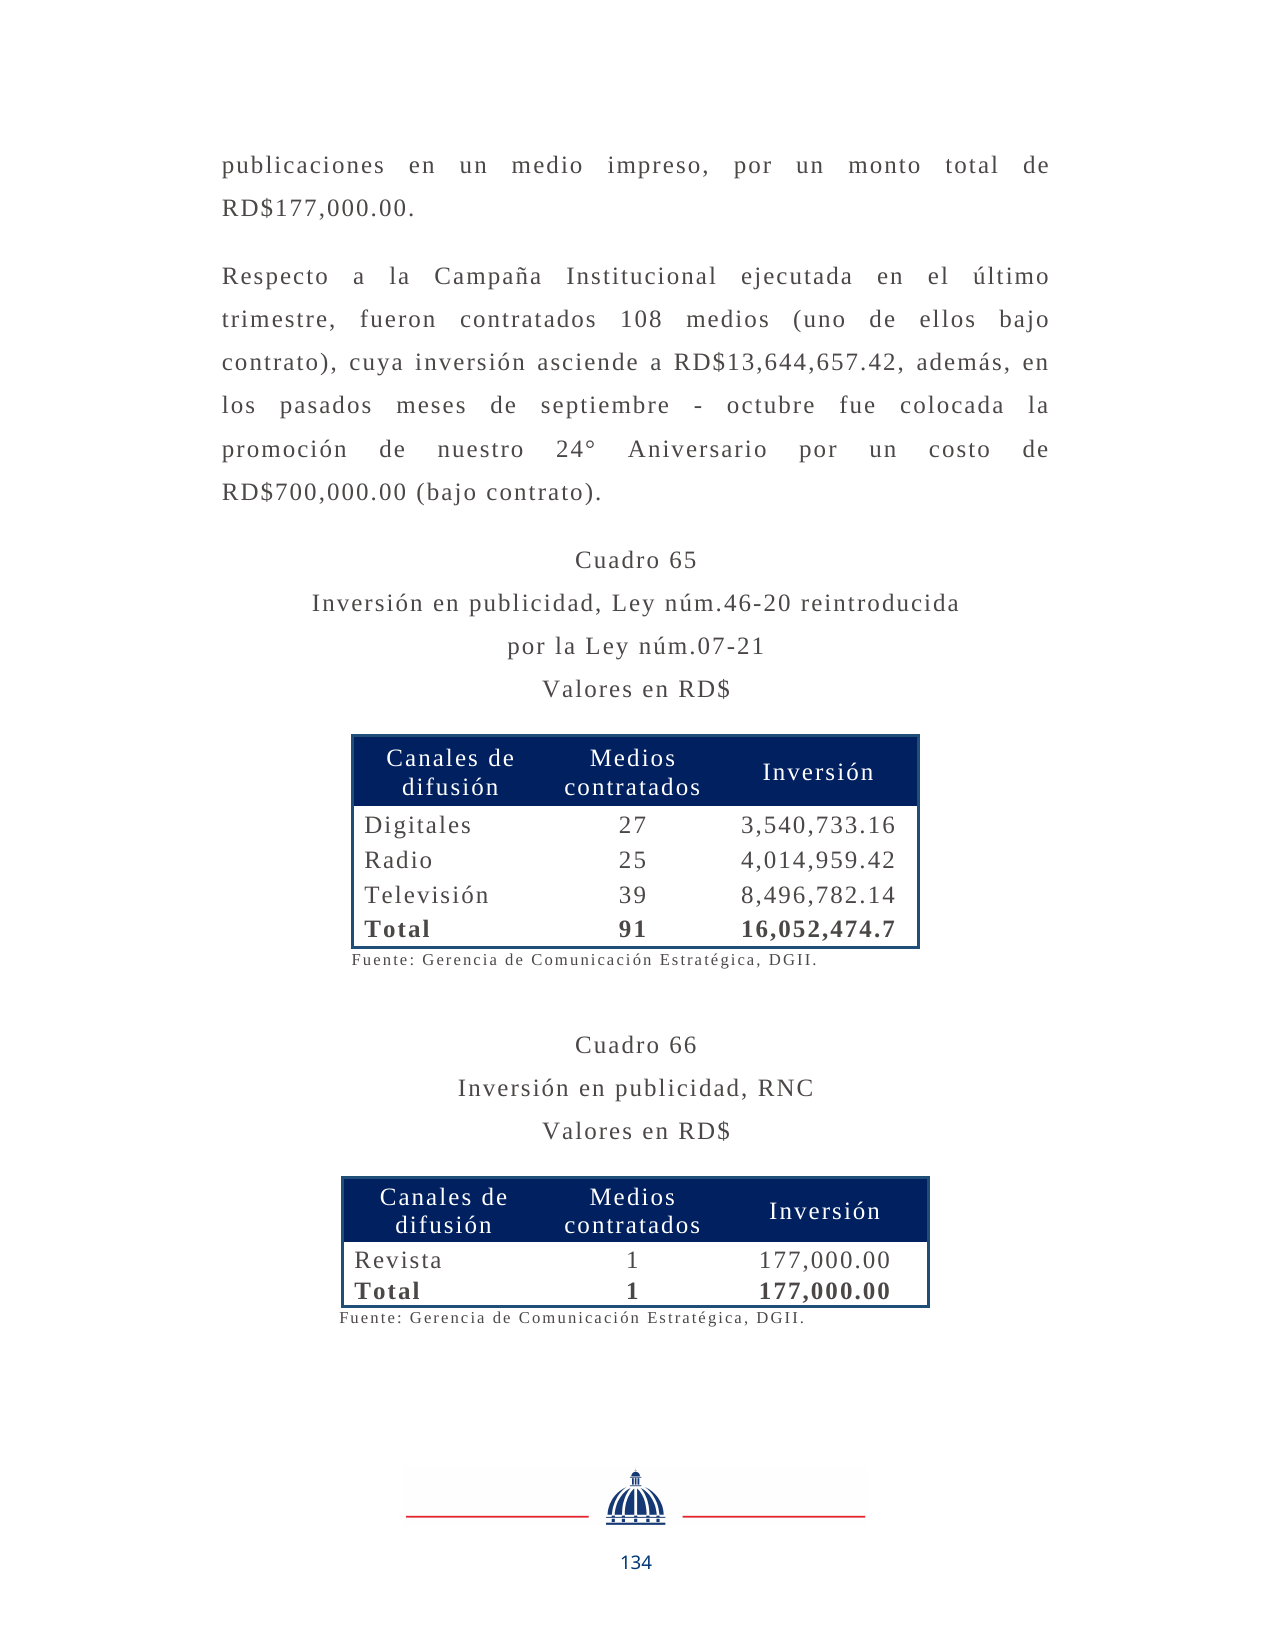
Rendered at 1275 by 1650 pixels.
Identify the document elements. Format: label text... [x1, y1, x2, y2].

text Fuente: Gerencia de Comunicación Estratégica, DGII. [295, 1308, 1050, 1327]
text por la Ley núm.07-21 [222, 631, 1050, 660]
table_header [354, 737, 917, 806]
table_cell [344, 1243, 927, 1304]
text Inversión en publicidad, RNC [222, 1073, 1050, 1102]
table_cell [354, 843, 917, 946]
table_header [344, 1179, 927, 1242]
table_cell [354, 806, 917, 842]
text Inversión en publicidad, Ley núm.46-20 reintroducida [222, 588, 1050, 617]
text Fuente: Gerencia de Comunicación Estratégica, DGII. [295, 949, 1050, 968]
text Valores en RD$ [222, 674, 1050, 703]
text Valores en RD$ [222, 1116, 1050, 1145]
picture [402, 1466, 868, 1526]
text Cuadro 66 [222, 1030, 1050, 1058]
text Cuadro 65 [222, 545, 1050, 574]
text Respecto a la Campaña Institucional ejecutada en el último trimestre, fueron contratados 108 medios (uno de ellos bajo contrato), cuya inversión asciende a RD$13,644,657.42, además, en los pasados meses de septiembre - octubre fue colocada la promoción de nuestro 24° Aniversario por un costo de RD$700,000.00 (bajo contrato). [222, 261, 1050, 506]
